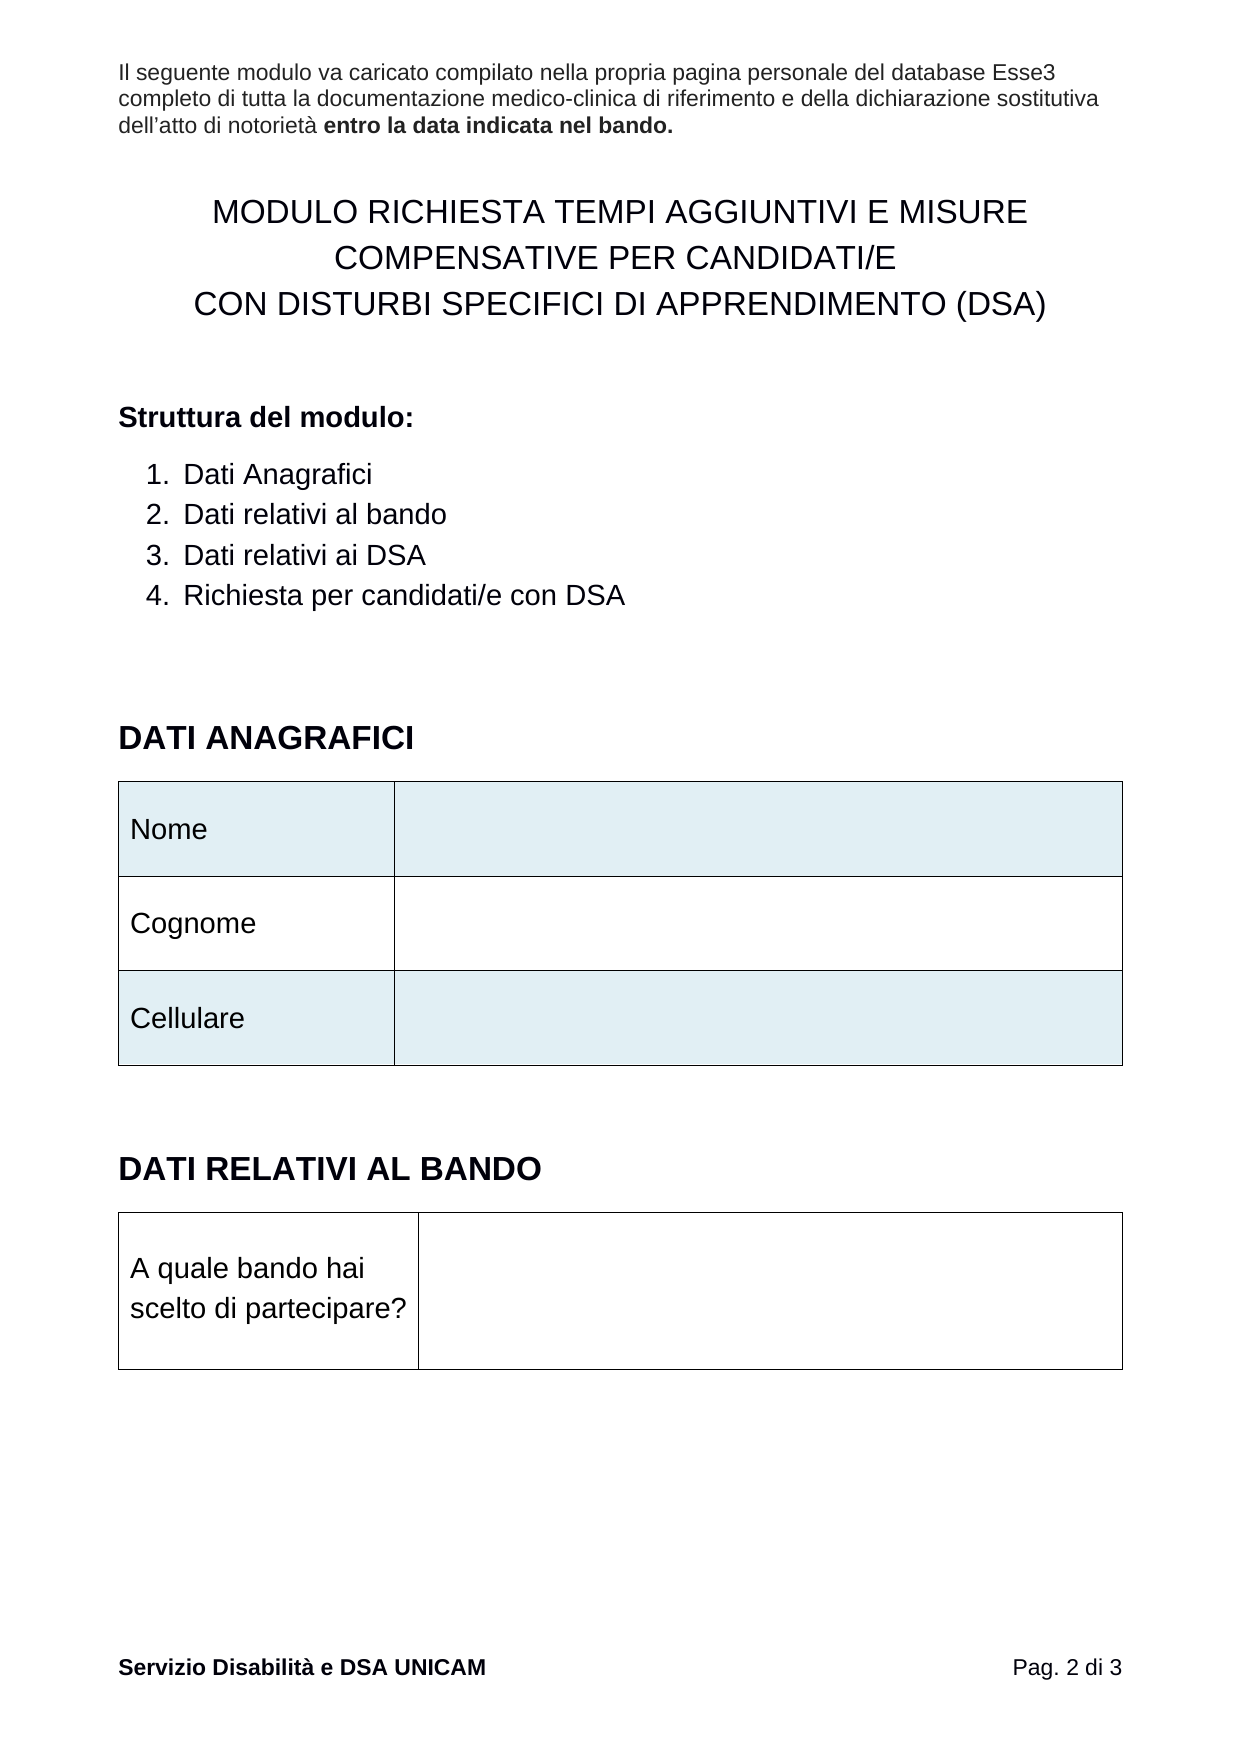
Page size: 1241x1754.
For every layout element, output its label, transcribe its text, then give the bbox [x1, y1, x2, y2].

table_cell [395, 877, 1122, 970]
table_header [419, 1213, 1122, 1369]
text Struttura del modulo: [118, 400, 1122, 434]
table_header [395, 782, 1122, 876]
table_cell Cellulare [119, 971, 394, 1064]
text DATI ANAGRAFICI [118, 718, 1122, 757]
list Dati Anagrafici [146, 457, 1122, 491]
text MODULO RICHIESTA TEMPI AGGIUNTIVI E MISURE COMPENSATIVE PER CANDIDATI/E CON DISTURBI SPECIFICI DI APPRENDIMENTO (DSA) [118, 192, 1122, 322]
list Richiesta per candidati/e con DSA [146, 578, 1122, 611]
list Dati relativi ai DSA [146, 537, 1122, 571]
table_cell [395, 971, 1122, 1064]
text DATI RELATIVI AL BANDO [118, 1149, 1122, 1188]
table_header A quale bando hai scelto di partecipare? [119, 1213, 418, 1369]
table_cell Cognome [119, 877, 394, 970]
list Dati relativi al bando [146, 497, 1122, 531]
table_header Nome [119, 782, 394, 876]
